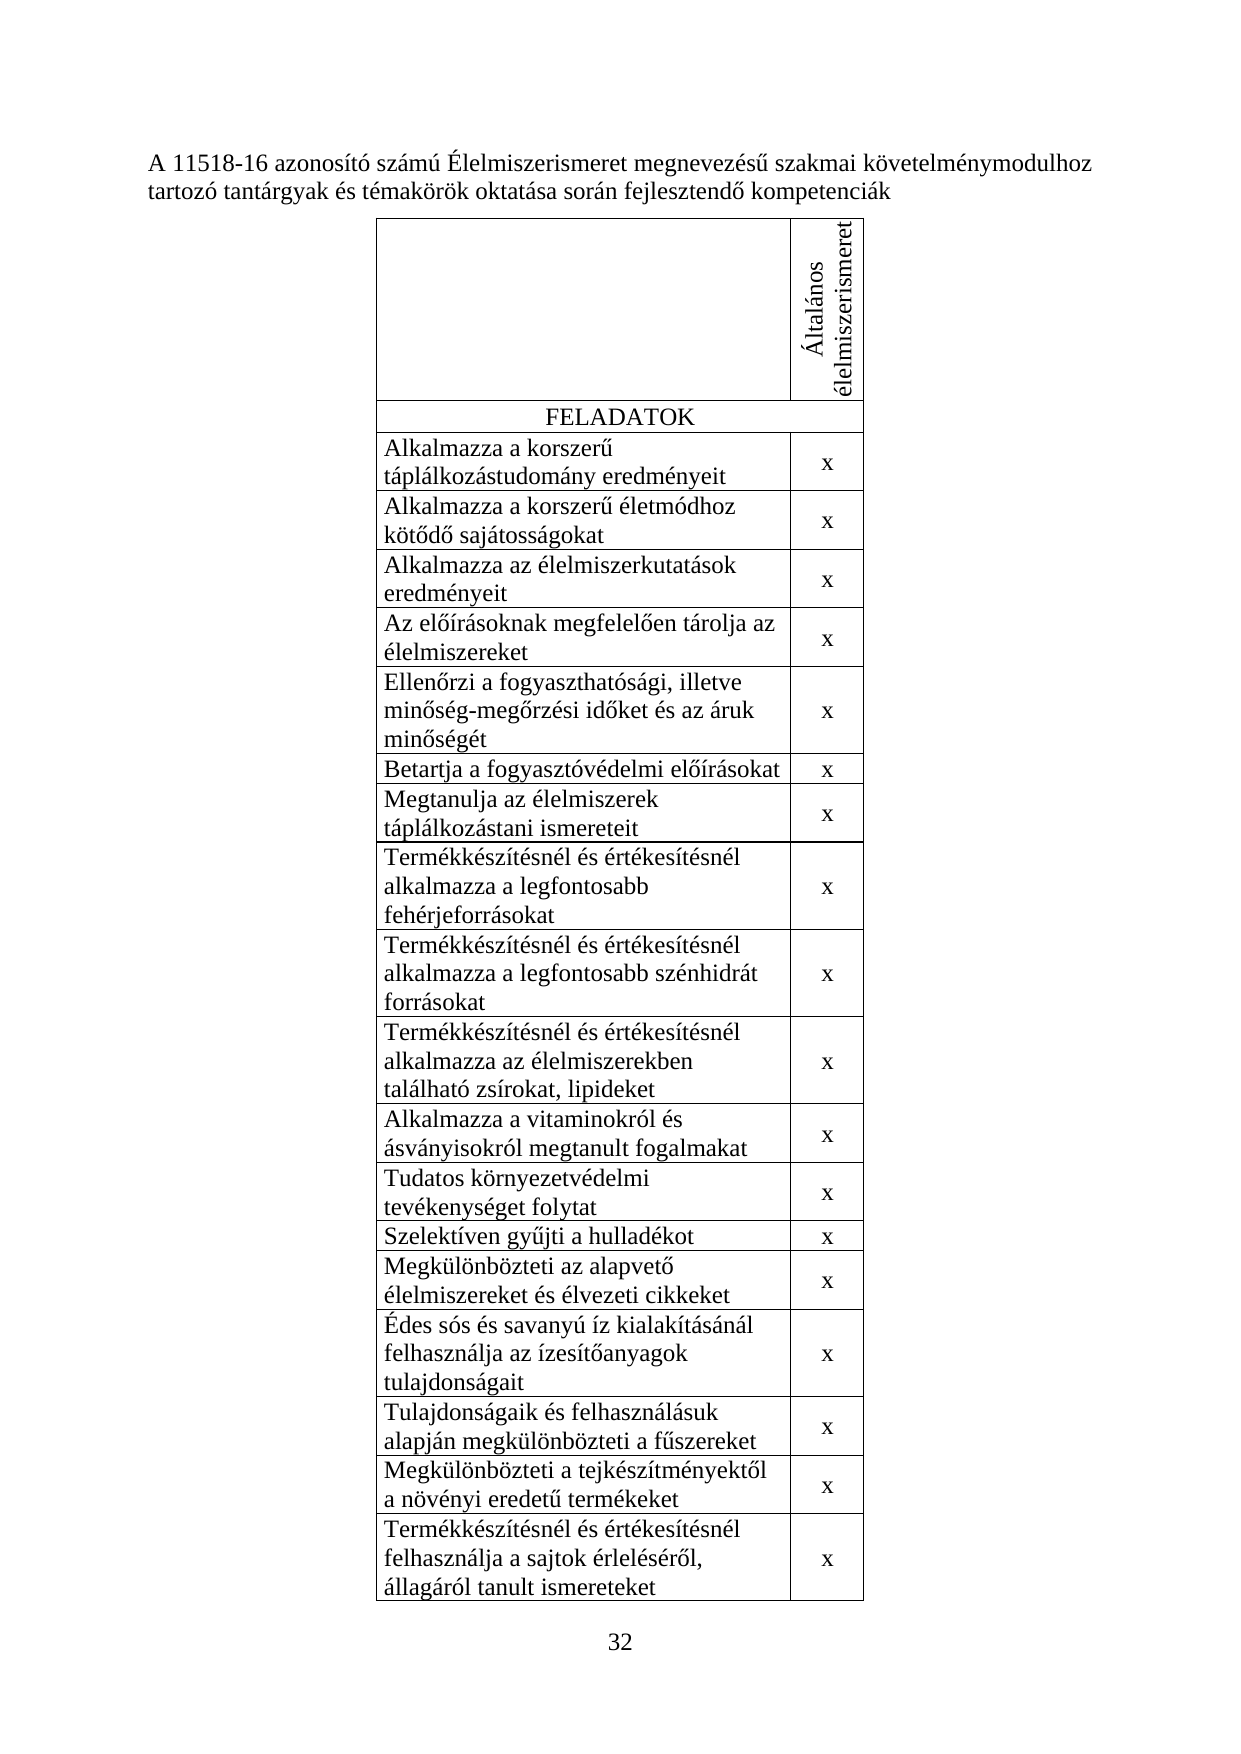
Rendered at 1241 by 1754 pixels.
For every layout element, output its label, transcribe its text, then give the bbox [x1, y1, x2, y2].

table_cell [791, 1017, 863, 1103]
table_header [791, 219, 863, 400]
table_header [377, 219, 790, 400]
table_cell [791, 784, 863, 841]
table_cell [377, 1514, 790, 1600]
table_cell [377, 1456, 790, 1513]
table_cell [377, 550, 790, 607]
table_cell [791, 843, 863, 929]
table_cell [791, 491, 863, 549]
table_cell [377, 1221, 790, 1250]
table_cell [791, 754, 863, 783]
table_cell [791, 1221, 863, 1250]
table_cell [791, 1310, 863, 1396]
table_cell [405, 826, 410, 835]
text A 11518-16 azonosító számú Élelmiszerismeret megnevezésű szakmai követelménymodulhoz tartozó tantárgyak és témakörök oktatása során fejlesztendő kompetenciák [148, 148, 1093, 205]
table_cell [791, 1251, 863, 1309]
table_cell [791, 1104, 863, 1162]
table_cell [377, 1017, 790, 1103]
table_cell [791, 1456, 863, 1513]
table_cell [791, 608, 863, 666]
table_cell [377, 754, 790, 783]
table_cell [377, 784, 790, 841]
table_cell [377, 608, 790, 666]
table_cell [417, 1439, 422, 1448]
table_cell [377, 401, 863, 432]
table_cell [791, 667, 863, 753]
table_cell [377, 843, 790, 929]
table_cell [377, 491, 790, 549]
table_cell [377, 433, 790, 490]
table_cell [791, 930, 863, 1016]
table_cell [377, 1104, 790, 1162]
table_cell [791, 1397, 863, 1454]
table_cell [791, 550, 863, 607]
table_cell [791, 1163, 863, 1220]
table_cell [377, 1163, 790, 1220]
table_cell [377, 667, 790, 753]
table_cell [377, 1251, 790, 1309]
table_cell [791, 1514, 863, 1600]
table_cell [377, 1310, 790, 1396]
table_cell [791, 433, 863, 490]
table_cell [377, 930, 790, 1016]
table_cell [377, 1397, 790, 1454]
